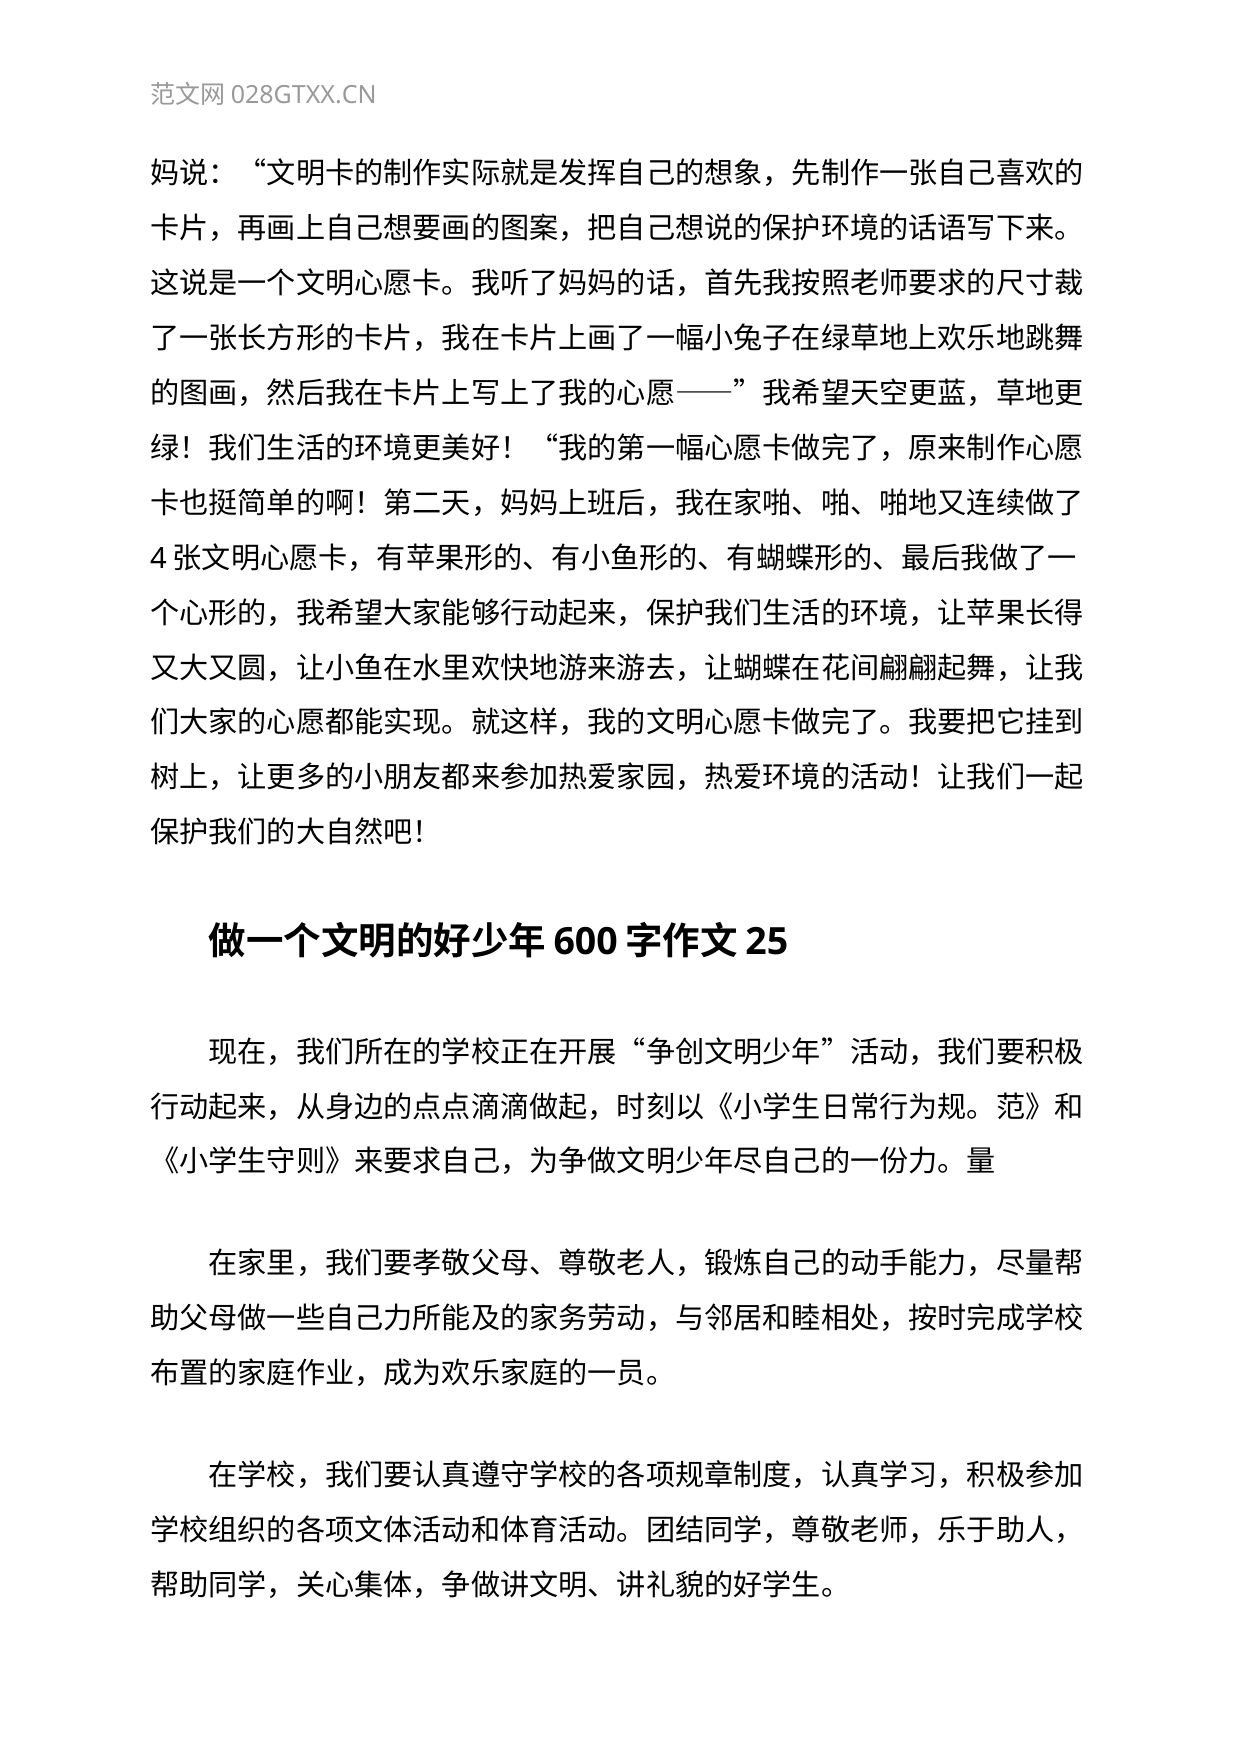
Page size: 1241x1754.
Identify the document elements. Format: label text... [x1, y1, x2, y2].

text 做一个文明的好少年600字作文25 [150, 911, 1090, 965]
text 现在，我们所在的学校正在开展“争创文明少年”活动，我们要积极行动起来，从身边的点点滴滴做起，时刻以《小学生日常行为规。范》和《小学生守则》来要求自己，为争做文明少年尽自己的一份力。量 [150, 1028, 1090, 1180]
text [150, 150, 1090, 851]
text 在家里，我们要孝敬父母、尊敬老人，锻炼自己的动手能力，尽量帮助父母做一些自己力所能及的家务劳动，与邻居和睦相处，按时完成学校布置的家庭作业，成为欢乐家庭的一员。 [150, 1240, 1090, 1392]
text 在学校，我们要认真遵守学校的各项规章制度，认真学习，积极参加学校组织的各项文体活动和体育活动。团结同学，尊敬老师，乐于助人，帮助同学，关心集体，争做讲文明、讲礼貌的好学生。 [150, 1451, 1090, 1603]
